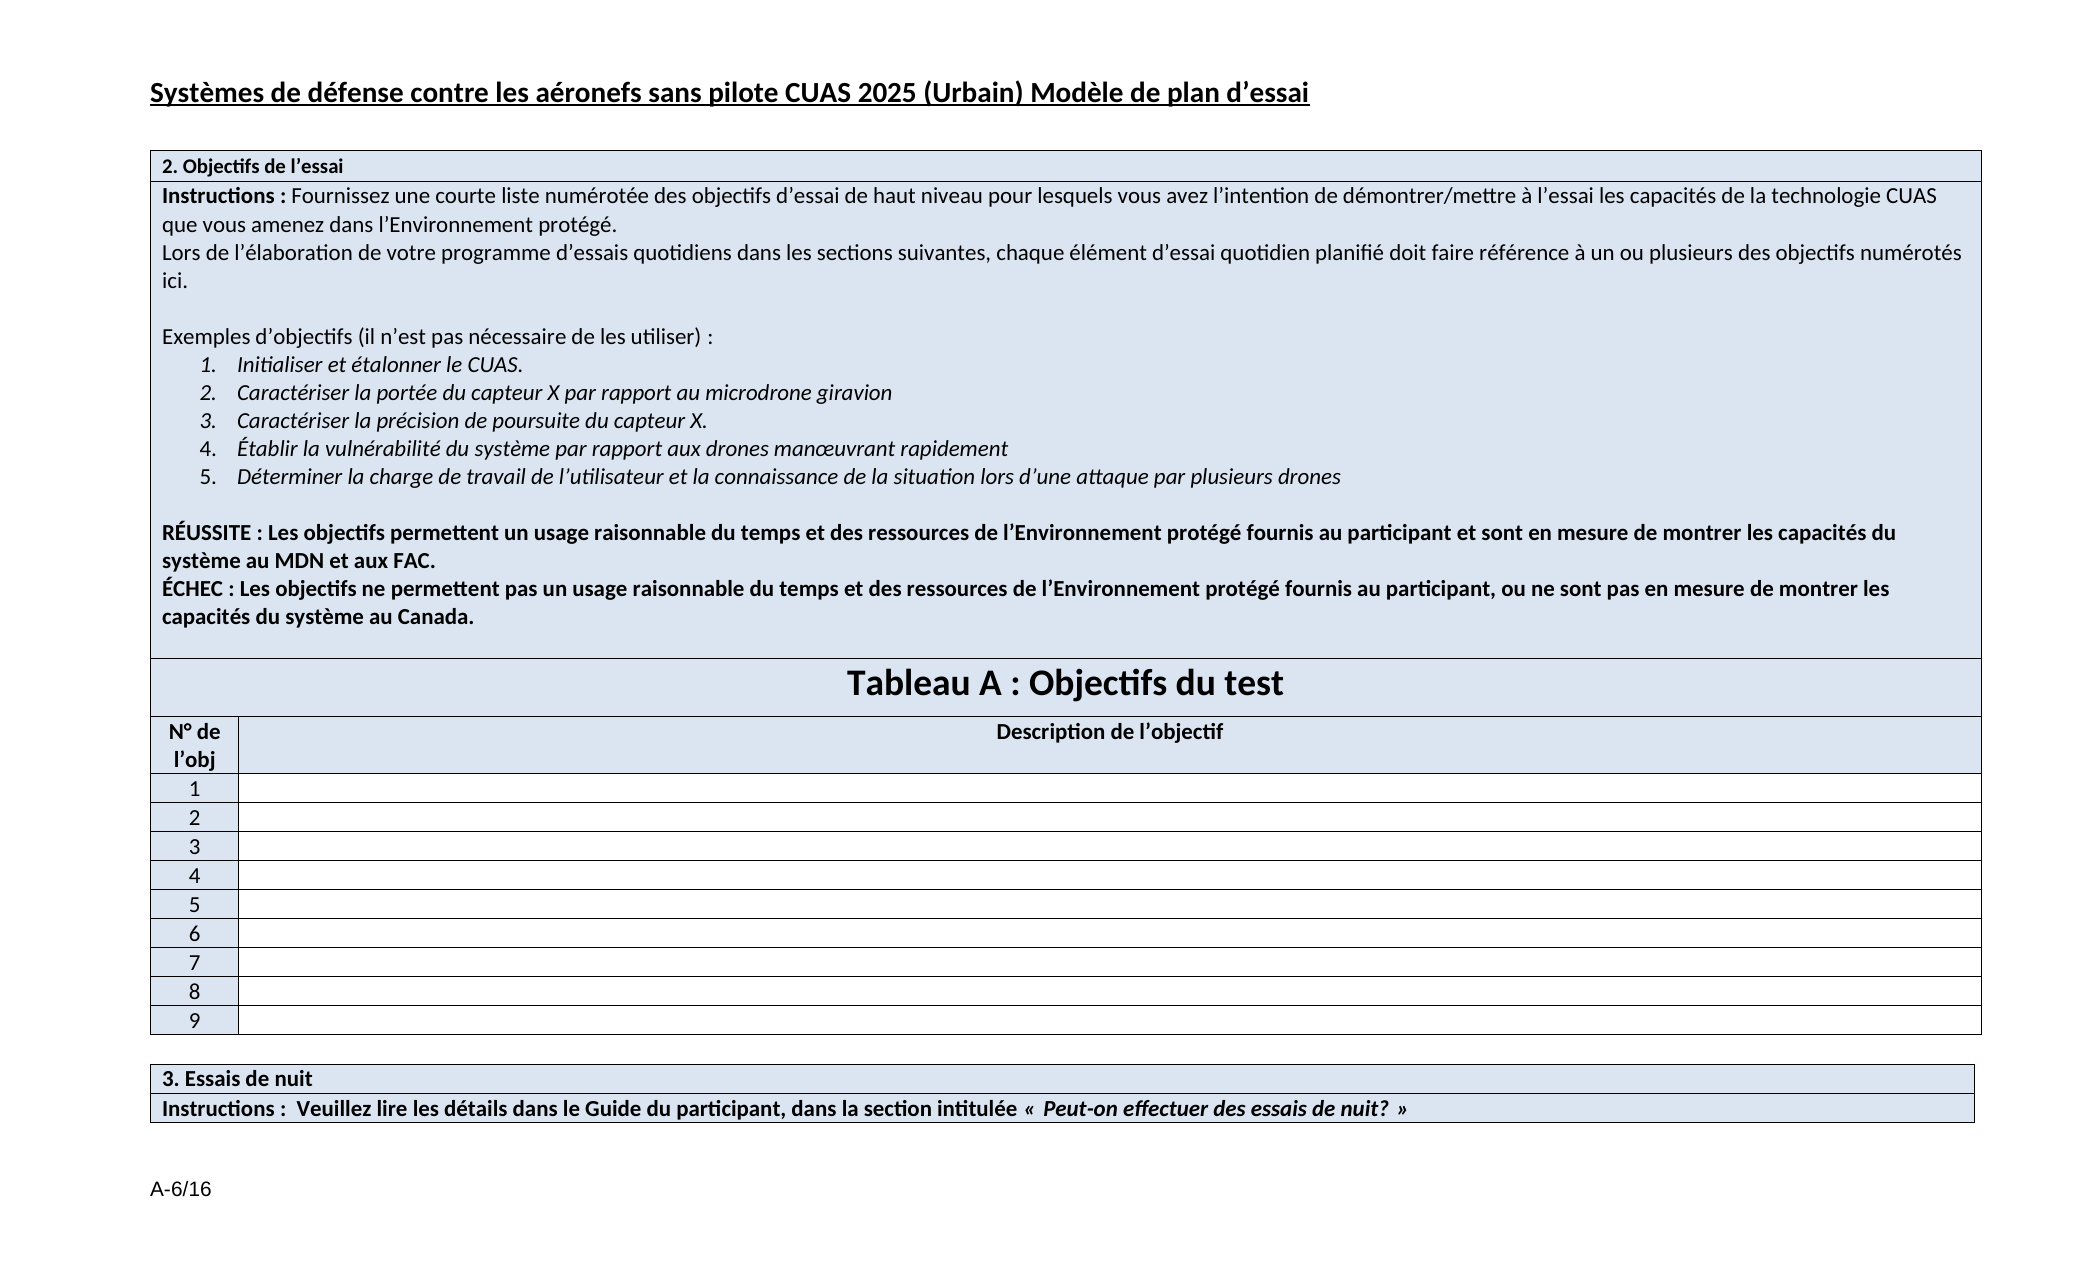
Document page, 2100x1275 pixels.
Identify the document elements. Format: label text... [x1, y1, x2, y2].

table_cell [239, 977, 1981, 1005]
table_cell [239, 1006, 1981, 1034]
table_cell [239, 890, 1981, 918]
table_cell [239, 832, 1981, 860]
table_cell 3 [151, 832, 238, 860]
table_cell [239, 774, 1981, 802]
table_cell N° de l’obj [151, 717, 238, 773]
table_cell [239, 948, 1981, 976]
table_cell 7 [151, 948, 238, 976]
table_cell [151, 1094, 1974, 1122]
table_cell 2 [151, 803, 238, 831]
table_header 3. Essais de nuit [151, 1065, 1974, 1093]
table_cell 6 [151, 919, 238, 947]
table_cell Description de l’objectif [239, 717, 1981, 773]
table_cell 9 [151, 1006, 238, 1034]
table_cell 8 [151, 977, 238, 1005]
table_cell Tableau A : Objectifs du test [151, 659, 1981, 716]
table_cell [239, 919, 1981, 947]
table_cell 5 [151, 890, 238, 918]
table_cell 4 [151, 861, 238, 889]
table_cell 1 [151, 774, 238, 802]
table_cell [239, 861, 1981, 889]
table_cell [239, 803, 1981, 831]
table_header 2. Objectifs de l’essai [151, 151, 1981, 181]
table_cell Instructions : Fournissez une courte liste numérotée des objectifs d’essai de haut niveau pour lesquels vous avez l’intention de démontrer/mettre à l’essai les capacités de la technologie CUAS que vous amenez dans l’Environnement protégé. Lors de l’élaboration de votre programme d’essais quotidiens dans les sections suivantes, chaque élément d’essai quotidien planifié doit faire référence à un ou plusieurs des objectifs numérotés ici. Exemples d’objectifs (il n’est pas nécessaire de les utiliser) : Initialiser et étalonner le CUAS. Caractériser la portée du capteur X par rapport au microdrone giravion Caractériser la précision de poursuite du capteur X. Établir la vulnérabilité du système par rapport aux drones manœuvrant rapidement Déterminer la charge de travail de l’utilisateur et la connaissance de la situation lors d’une attaque par plusieurs drones RÉUSSITE : Les objectifs permettent un usage raisonnable du temps et des ressources de l’Environnement protégé fournis au participant et sont en mesure de montrer les capacités du système au MDN et aux FAC. ÉCHEC : Les objectifs ne permettent pas un usage raisonnable du temps et des ressources de l’Environnement protégé fournis au participant, ou ne sont pas en mesure de montrer les capacités du système au Canada. [151, 182, 1981, 658]
